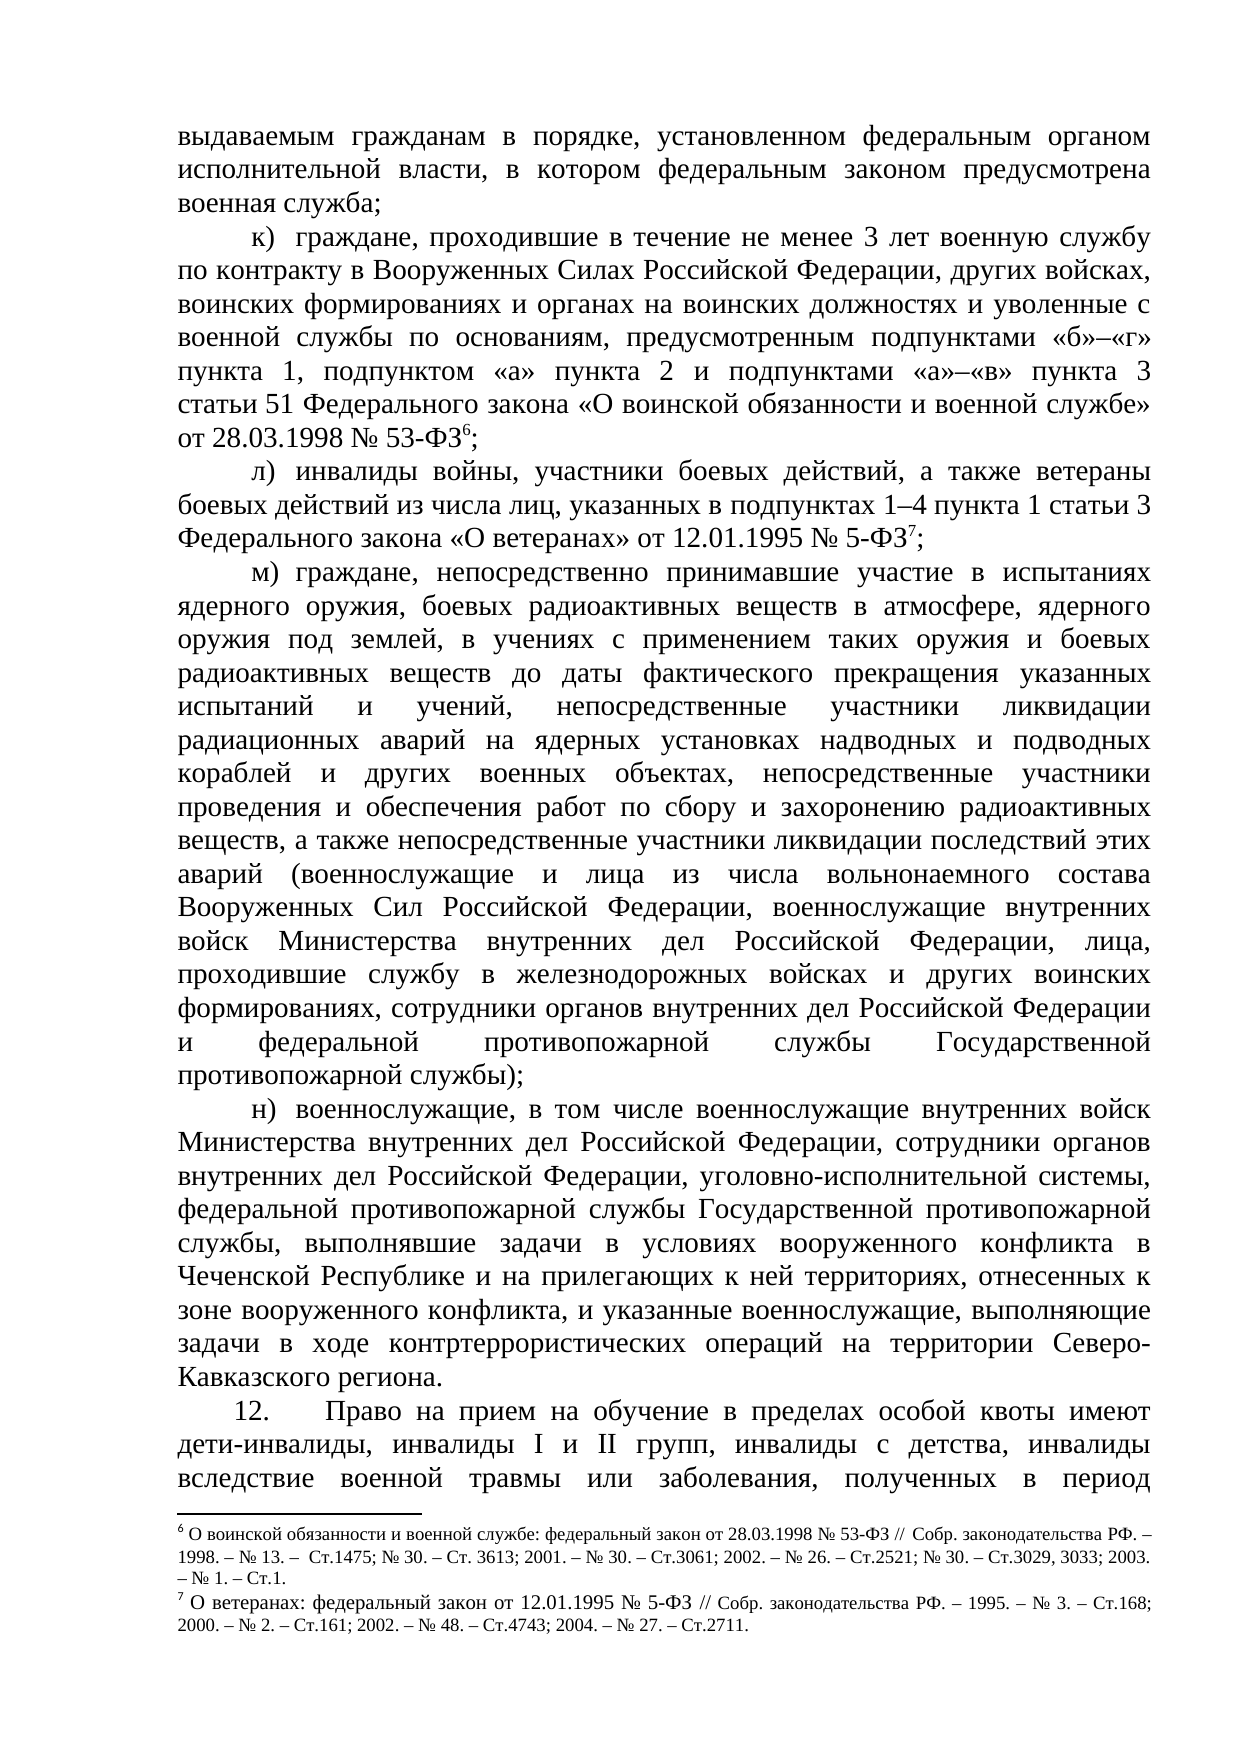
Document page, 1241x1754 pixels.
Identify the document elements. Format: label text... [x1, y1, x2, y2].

list инвалиды войны, участники боевых действий, а также ветераны боевых действий из числа лиц, указанных в подпунктах 1–4 пункта 1 статьи 3 Федерального закона «О ветеранах» от 12.01.1995 № 5-ФЗ; [177, 453, 1152, 554]
list военнослужащие, в том числе военнослужащие внутренних войск Министерства внутренних дел Российской Федерации, сотрудники органов внутренних дел Российской Федерации, уголовно-исполнительной системы, федеральной противопожарной службы Государственной противопожарной службы, выполнявшие задачи в условиях вооруженного конфликта в Чеченской Республике и на прилегающих к ней территориях, отнесенных к зоне вооруженного конфликта, и указанные военнослужащие, выполняющие задачи в ходе контртеррористических операций на территории Северо-Кавказского региона. [177, 1091, 1152, 1393]
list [177, 118, 1152, 219]
list граждане, проходившие в течение не менее 3 лет военную службу по контракту в Вооруженных Силах Российской Федерации, других войсках, воинских формированиях и органах на воинских должностях и уволенные с военной службы по основаниям, предусмотренным подпунктами «б»–«г» пункта 1, подпунктом «а» пункта 2 и подпунктами «а»–«в» пункта 3 статьи 51 Федерального закона «О воинской обязанности и военной службе» от 28.03.1998 № 53-ФЗ; [177, 219, 1152, 453]
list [177, 1393, 1152, 1493]
list граждане, непосредственно принимавшие участие в испытаниях ядерного оружия, боевых радиоактивных веществ в атмосфере, ядерного оружия под землей, в учениях с применением таких оружия и боевых радиоактивных веществ до даты фактического прекращения указанных испытаний и учений, непосредственные участники ликвидации радиационных аварий на ядерных установках надводных и подводных кораблей и других военных объектах, непосредственные участники проведения и обеспечения работ по сбору и захоронению радиоактивных веществ, а также непосредственные участники ликвидации последствий этих аварий (военнослужащие и лица из числа вольнонаемного состава Вооруженных Сил Российской Федерации, военнослужащие внутренних войск Министерства внутренних дел Российской Федерации, лица, проходившие службу в железнодорожных войсках и других воинских формированиях, сотрудники органов внутренних дел Российской Федерации и федеральной противопожарной службы Государственной противопожарной службы); [177, 554, 1152, 1091]
